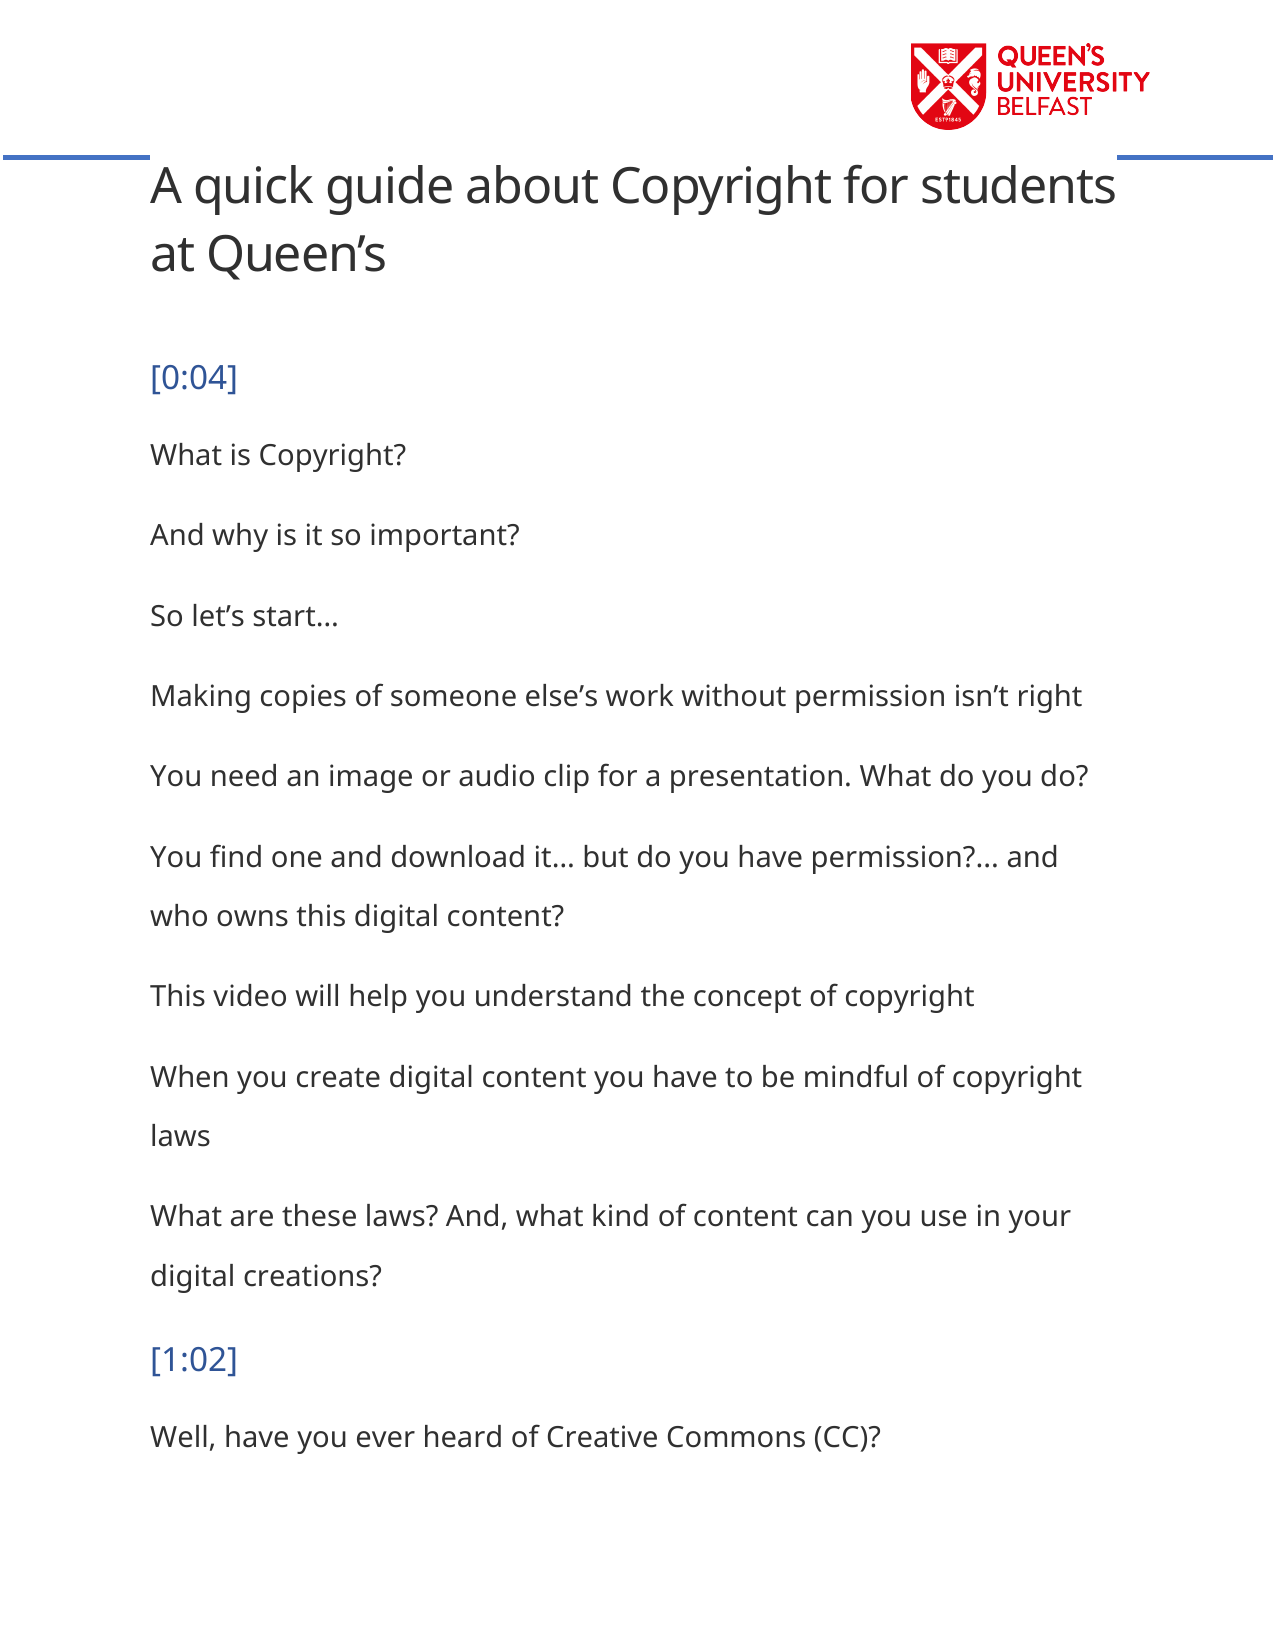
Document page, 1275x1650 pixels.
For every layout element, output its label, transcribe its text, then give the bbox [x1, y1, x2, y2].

title A quick guide about Copyright for students at Queen’s [388, 150, 1125, 286]
text What are these laws? And, what kind of content can you use in your digital creations? [150, 1196, 1125, 1295]
picture [911, 43, 1150, 130]
subtitle [1:02] [150, 1336, 1125, 1381]
text This video will help you understand the concept of copyright [150, 976, 1125, 1015]
text You need an image or audio clip for a presentation. What do you do? [150, 756, 1125, 795]
text Making copies of someone else’s work without permission isn’t right [150, 675, 1125, 715]
text Well, have you ever heard of Creative Commons (CC)? [150, 1416, 1125, 1456]
text So let’s start… [150, 595, 1125, 634]
text When you create digital content you have to be mindful of copyright laws [150, 1056, 1125, 1155]
subtitle [0:04] [150, 354, 1125, 399]
text And why is it so important? [150, 514, 1125, 554]
text What is Copyright? [150, 434, 1125, 474]
text You find one and download it… but do you have permission?... and who owns this digital content? [150, 836, 1125, 935]
